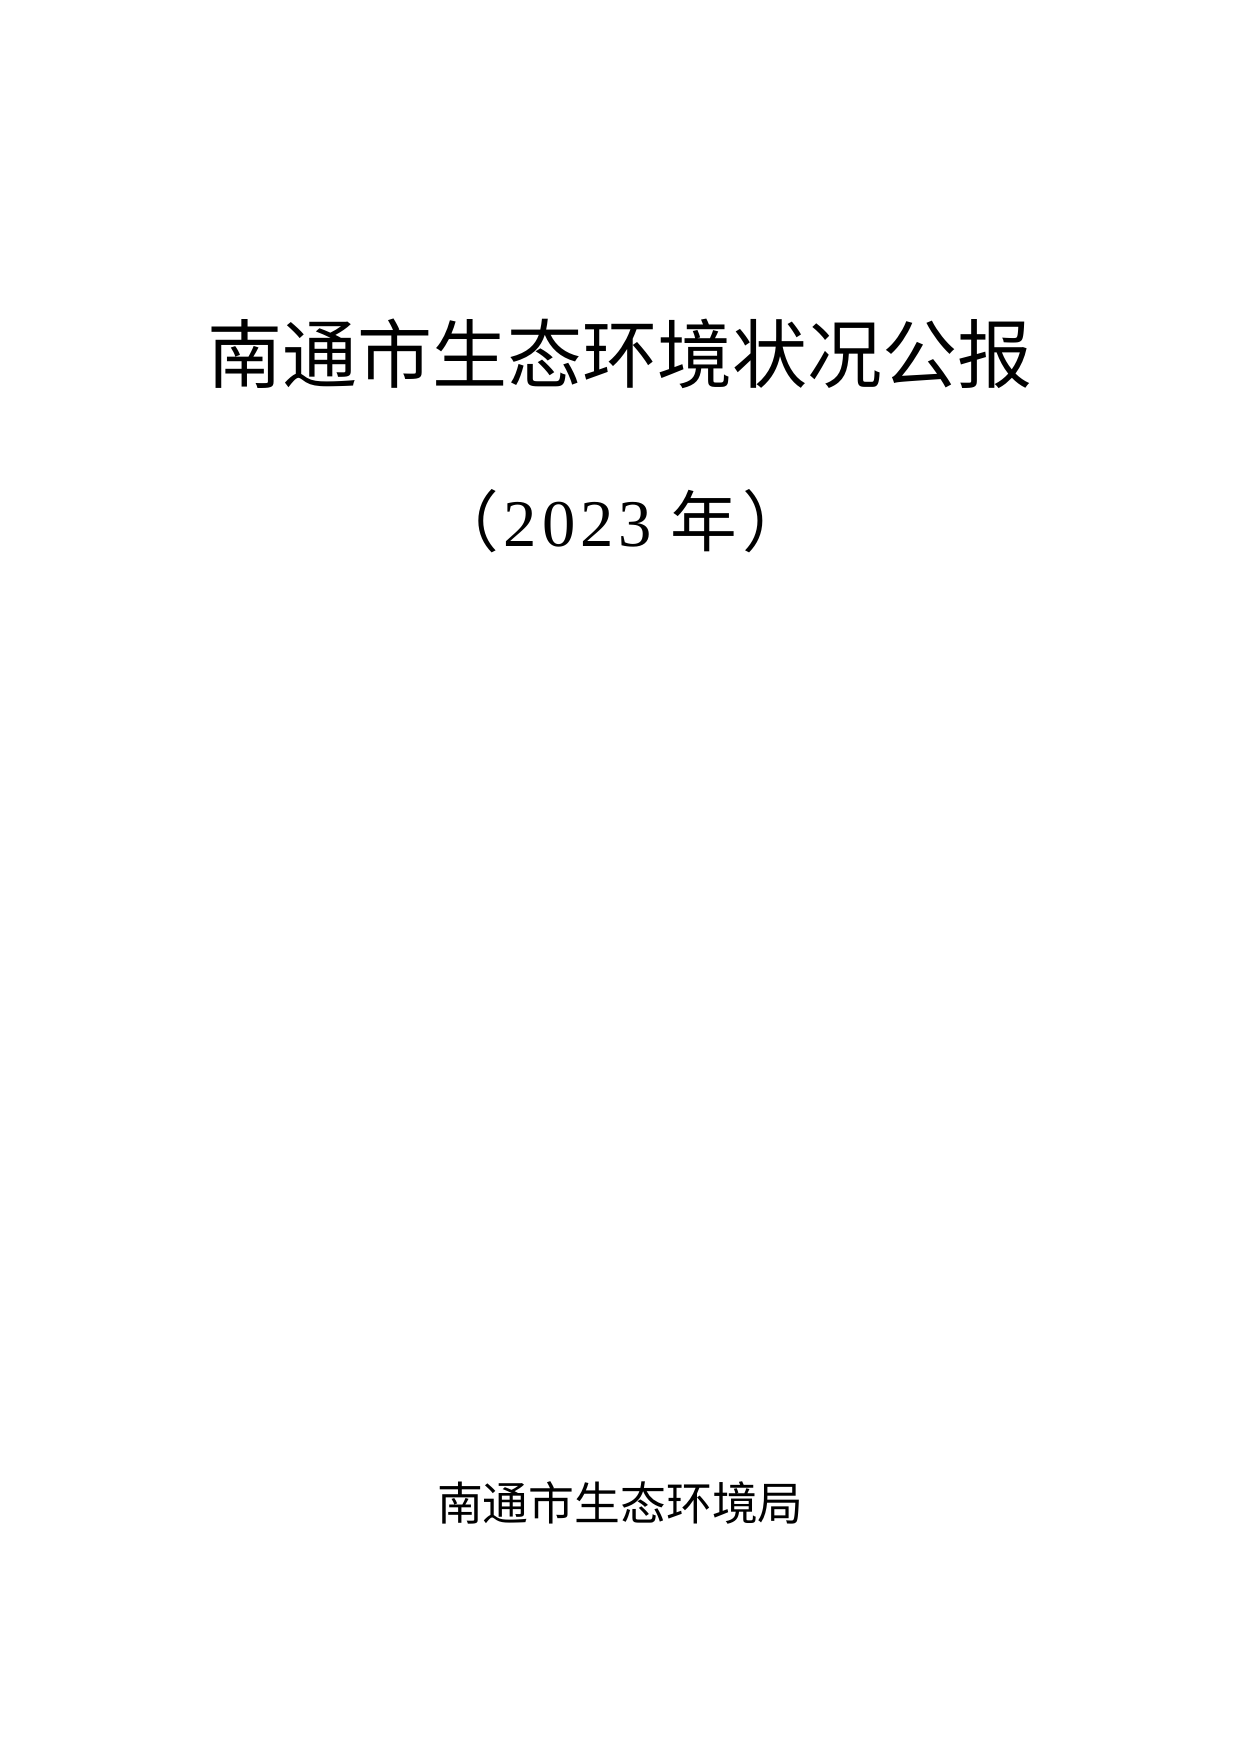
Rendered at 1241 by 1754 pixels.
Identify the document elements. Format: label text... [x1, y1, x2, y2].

text 南通市生态环境局 [159, 1472, 1081, 1533]
text 南通市生态环境状况公报 [159, 296, 1081, 404]
text （2023年） [159, 469, 1081, 566]
